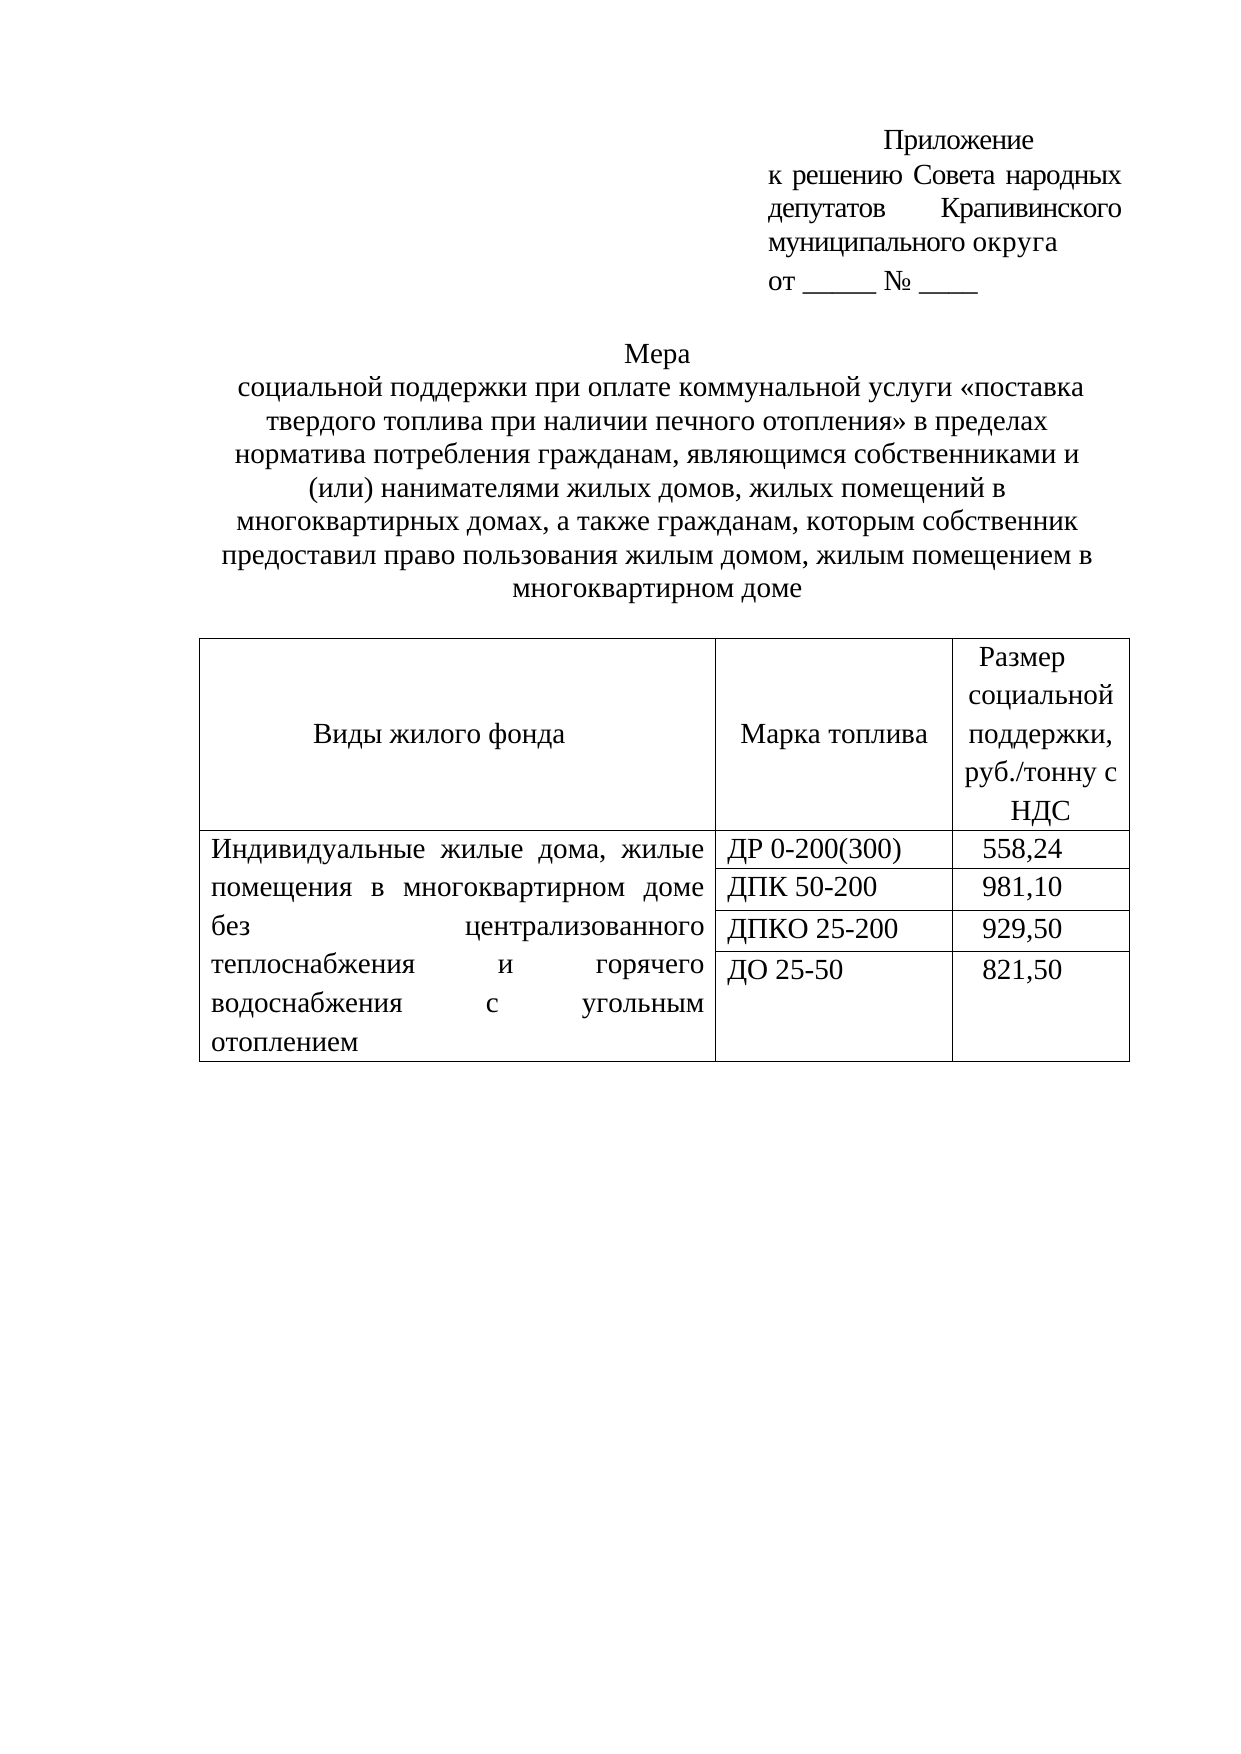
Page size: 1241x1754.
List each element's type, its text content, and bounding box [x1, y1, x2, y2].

table_cell Индивидуальные жилые дома, жилые помещения в многоквартирном доме без централизованного теплоснабжения и горячего водоснабжения с угольным отоплением [200, 831, 715, 1061]
text Приложение [768, 118, 1122, 157]
text социальной поддержки при оплате коммунальной услуги «поставка [207, 369, 1108, 403]
table_cell 981,10 [953, 869, 1129, 910]
table_header Марка топлива [716, 639, 952, 830]
table_cell ДПК 50-200 [716, 869, 952, 910]
table_cell ДПКО 25-200 [716, 911, 952, 951]
table_header Виды жилого фонда [200, 639, 715, 830]
table_cell ДО 25-50 [716, 952, 952, 1061]
table_cell ДР 0-200(300) [716, 831, 952, 868]
table_cell 929,50 [953, 911, 1129, 951]
text Мера [207, 336, 1108, 369]
text от _____ № ____ [768, 263, 1120, 297]
table_header Размер социальной поддержки, руб./тонну с НДС [953, 639, 1129, 830]
table_cell 558,24 [953, 831, 1129, 868]
text к решению Совета народных депутатов Крапивинского муниципального округа [768, 157, 1122, 258]
text твердого топлива при наличии печного отопления» в пределах норматива потребления гражданам, являющимся собственниками и (или) нанимателями жилых домов, жилых помещений в многоквартирных домах, а также гражданам, которым собственник предоставил право пользования жилым домом, жилым помещением в многоквартирном доме [207, 403, 1108, 604]
table_cell 821,50 [953, 952, 1129, 1061]
